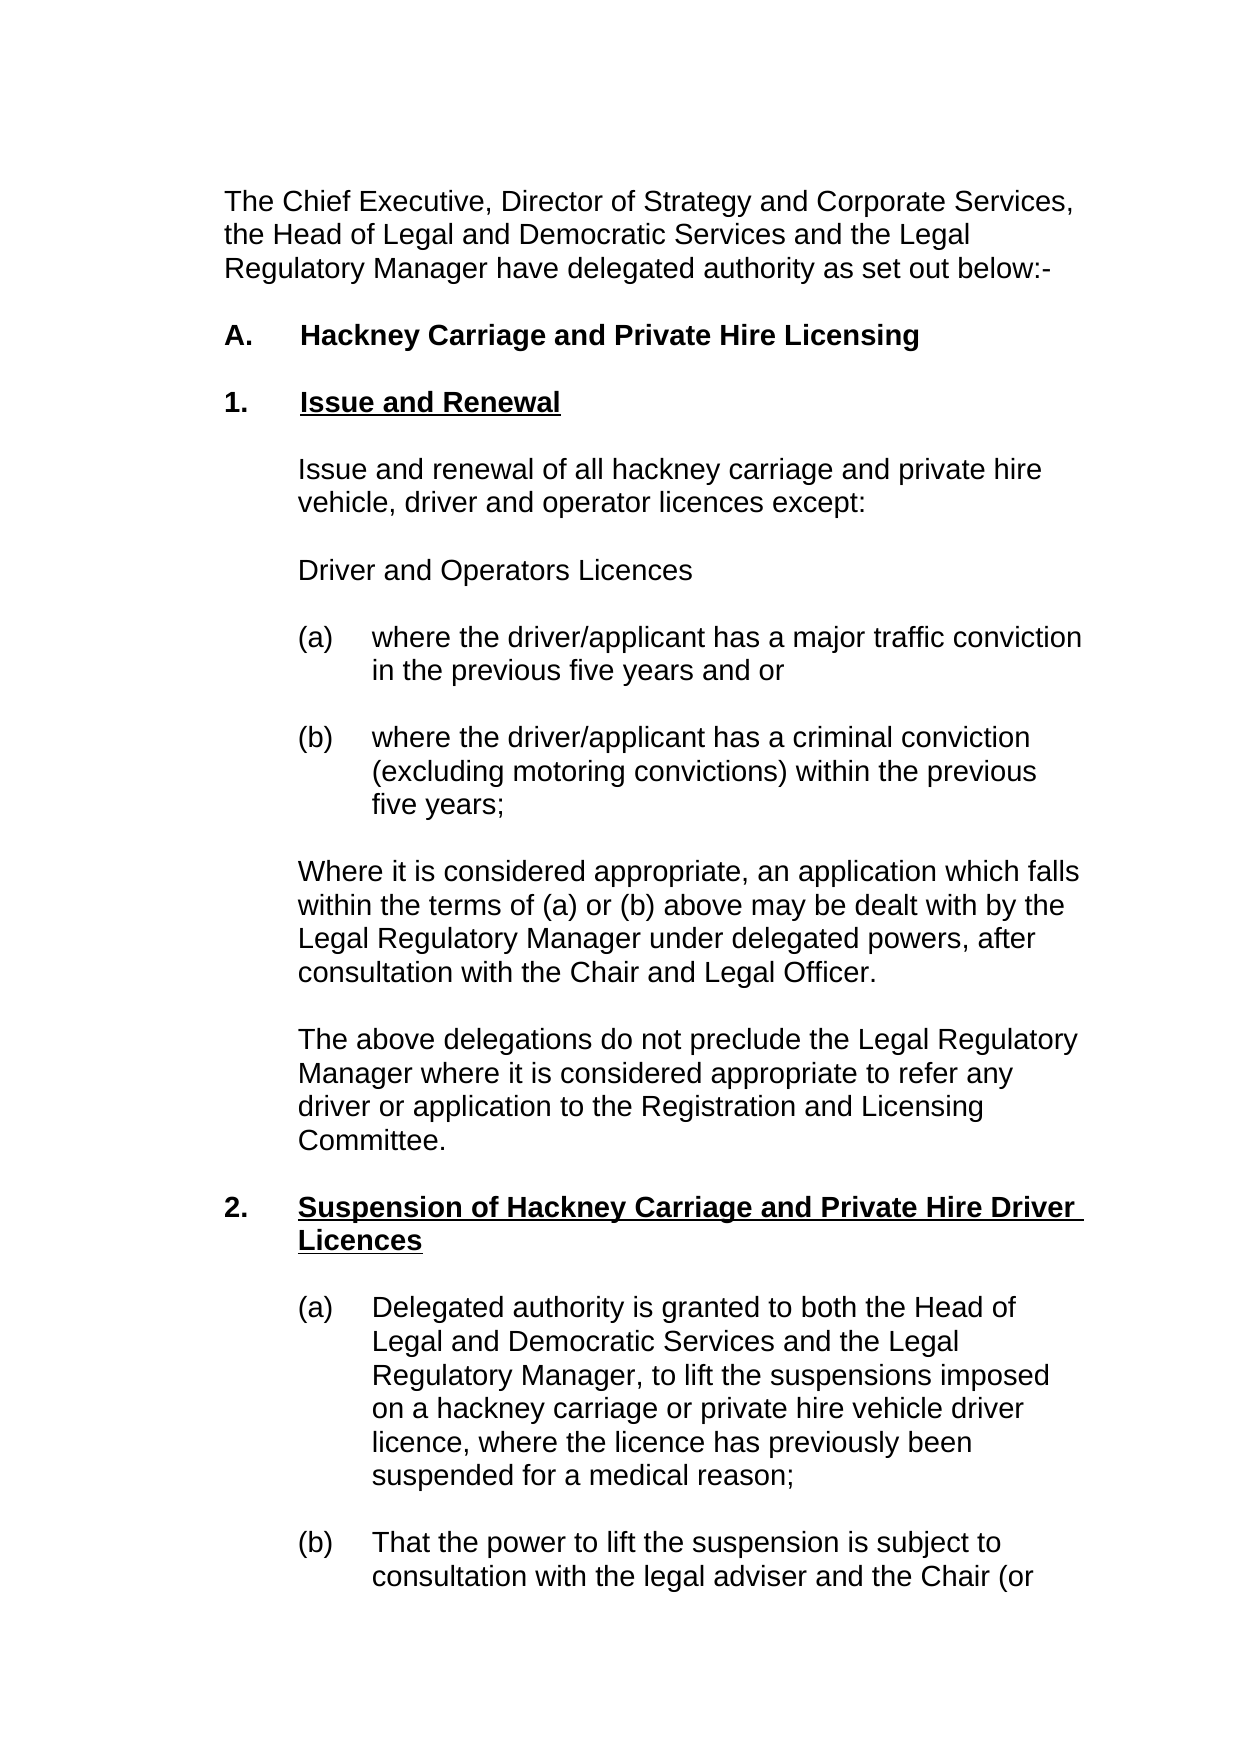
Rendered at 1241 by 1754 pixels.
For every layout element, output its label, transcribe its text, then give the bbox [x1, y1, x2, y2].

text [298, 1525, 1090, 1592]
text Where it is considered appropriate, an application which falls within the terms of (a) or (b) above may be dealt with by the Legal Regulatory Manager under delegated powers, after consultation with the Chair and Legal Officer. [150, 854, 1090, 988]
text (a) Delegated authority is granted to both the Head of Legal and Democratic Services and the Legal Regulatory Manager, to lift the suspensions imposed on a hackney carriage or private hire vehicle driver licence, where the licence has previously been suspended for a medical reason; [298, 1290, 1090, 1492]
text Issue and renewal of all hackney carriage and private hire vehicle, driver and operator licences except: [298, 452, 1090, 519]
text (b) where the driver/applicant has a criminal conviction (excluding motoring convictions) within the previous five years; [298, 720, 1090, 821]
text A. Hackney Carriage and Private Hire Licensing [150, 318, 1090, 351]
text 1. Issue and Renewal [150, 385, 1090, 418]
text Driver and Operators Licences [298, 552, 1090, 586]
text (a) where the driver/applicant has a major traffic conviction in the previous five years and or [298, 619, 1090, 687]
text 2. Suspension of Hackney Carriage and Private Hire Driver Licences [224, 1190, 1090, 1257]
text The Chief Executive, Director of Strategy and Corporate Services, the Head of Legal and Democratic Services and the Legal Regulatory Manager have delegated authority as set out below:- [150, 183, 1090, 284]
text The above delegations do not preclude the Legal Regulatory Manager where it is considered appropriate to refer any driver or application to the Registration and Licensing Committee. [150, 1022, 1090, 1156]
